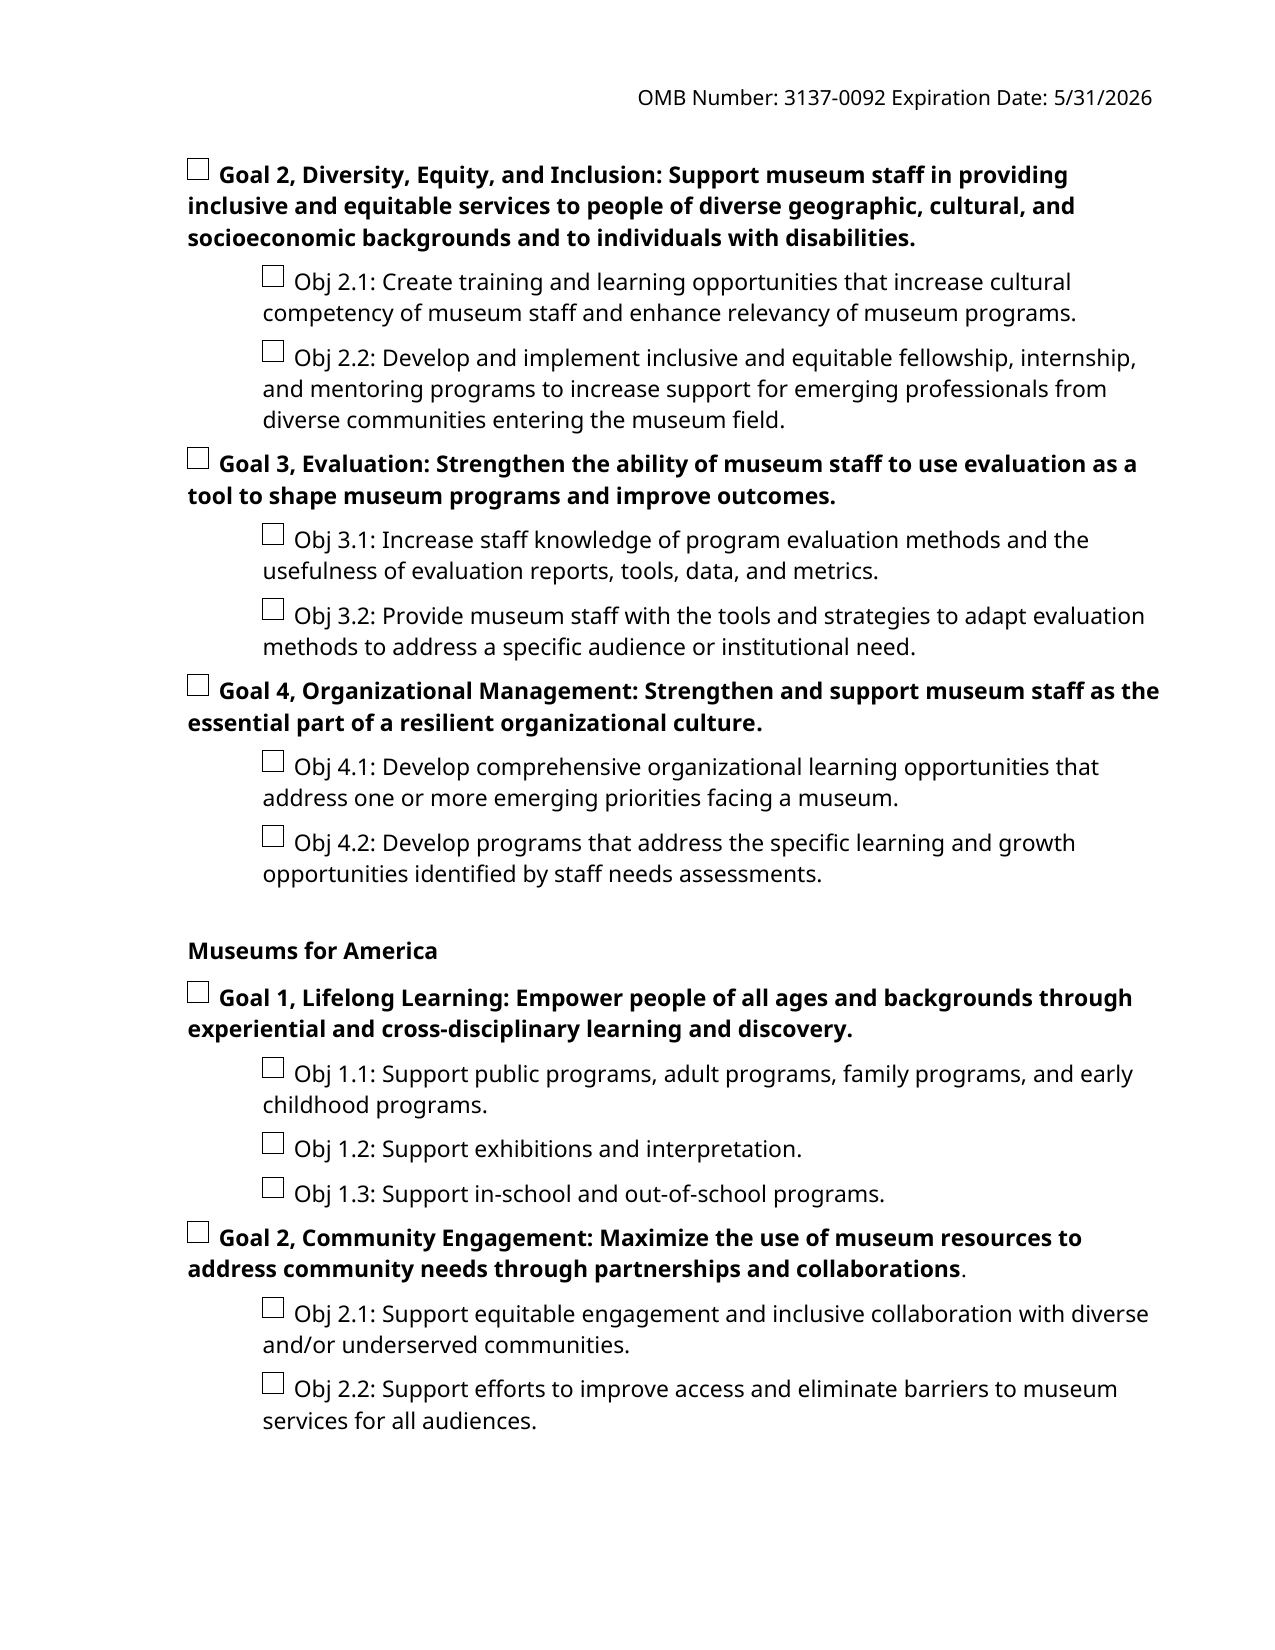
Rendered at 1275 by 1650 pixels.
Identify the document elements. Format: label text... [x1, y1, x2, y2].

text Obj 2.1: Create training and learning opportunities that increase cultural competency of museum staff and enhance relevancy of museum programs. [262, 265, 1162, 328]
text Goal 1, Lifelong Learning: Empower people of all ages and backgrounds through experiential and cross-disciplinary learning and discovery. [187, 981, 1162, 1044]
text Obj 1.1: Support public programs, adult programs, family programs, and early childhood programs. [262, 1057, 1162, 1120]
text Obj 1.3: Support in-school and out-of-school programs. [262, 1177, 1162, 1209]
text Goal 3, Evaluation: Strengthen the ability of museum staff to use evaluation as a tool to shape museum programs and improve outcomes. [187, 448, 1162, 511]
text Obj 2.1: Support equitable engagement and inclusive collaboration with diverse and/or underserved communities. [262, 1297, 1162, 1360]
text Goal 4, Organizational Management: Strengthen and support museum staff as the essential part of a resilient organizational culture. [187, 674, 1162, 738]
text Obj 2.2: Develop and implement inclusive and equitable fellowship, internship, and mentoring programs to increase support for emerging professionals from diverse communities entering the museum field. [262, 341, 1162, 435]
text Museums for America [139, 935, 1162, 966]
text Obj 4.1: Develop comprehensive organizational learning opportunities that address one or more emerging priorities facing a museum. [262, 750, 1162, 813]
text Goal 2, Community Engagement: Maximize the use of museum resources to address community needs through partnerships and collaborations. [187, 1221, 1162, 1284]
text Obj 4.2: Develop programs that address the specific learning and growth opportunities identified by staff needs assessments. [262, 826, 1162, 889]
text Obj 1.2: Support exhibitions and interpretation. [262, 1133, 1162, 1164]
text Obj 3.2: Provide museum staff with the tools and strategies to adapt evaluation methods to address a specific audience or institutional need. [262, 599, 1162, 662]
text Obj 3.1: Increase staff knowledge of program evaluation methods and the usefulness of evaluation reports, tools, data, and metrics. [262, 523, 1162, 586]
text Goal 2, Diversity, Equity, and Inclusion: Support museum staff in providing inclusive and equitable services to people of diverse geographic, cultural, and socioeconomic backgrounds and to individuals with disabilities. [187, 158, 1162, 253]
text Obj 2.2: Support efforts to improve access and eliminate barriers to museum services for all audiences. [262, 1373, 1162, 1436]
